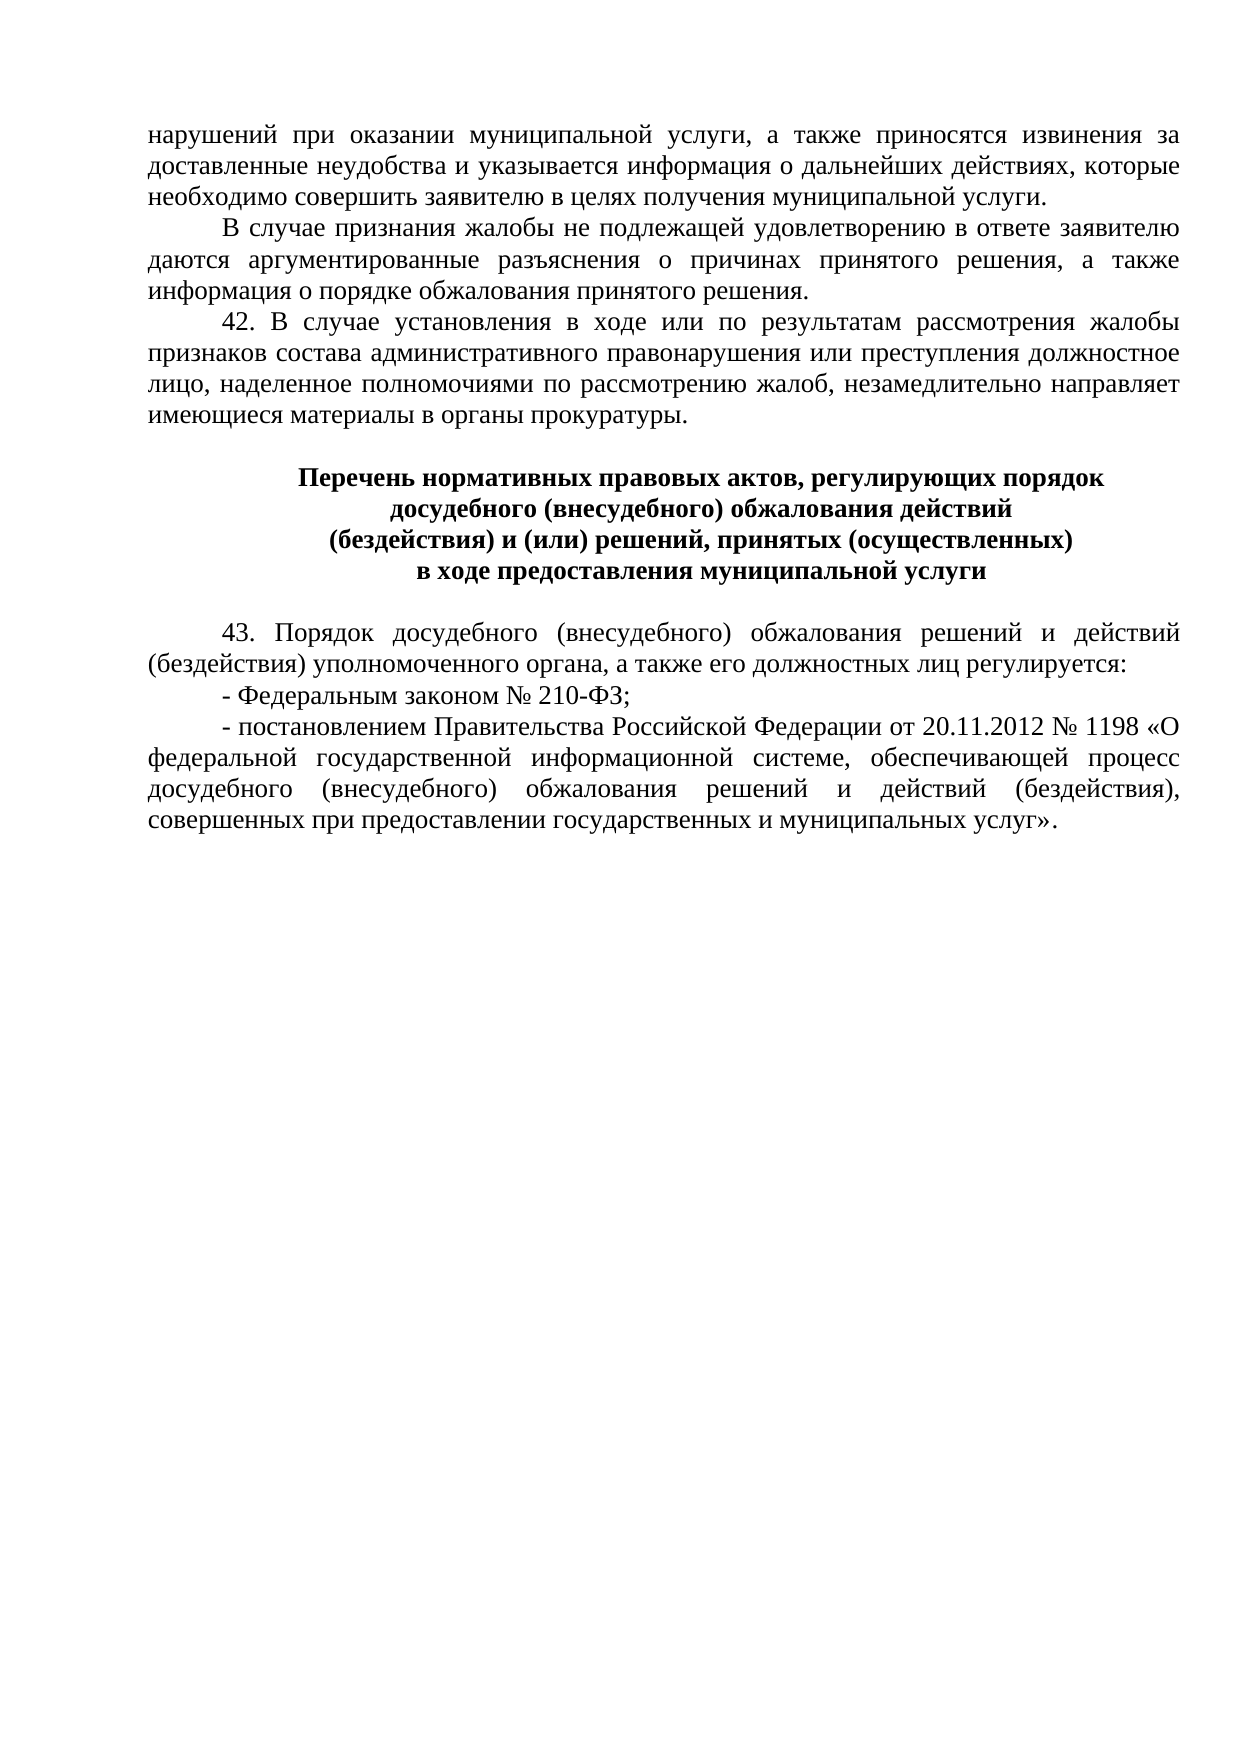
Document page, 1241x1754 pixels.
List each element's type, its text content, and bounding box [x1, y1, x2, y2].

subtitle досудебного (внесудебного) обжалования действий [148, 492, 1181, 523]
subtitle Перечень нормативных правовых актов, регулирующих порядок [148, 461, 1181, 492]
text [148, 118, 1181, 212]
text 43. Порядок досудебного (внесудебного) обжалования решений и действий (бездействия) уполномоченного органа, а также его должностных лиц регулируется: [148, 616, 1181, 679]
subtitle в ходе предоставления муниципальной услуги [148, 554, 1181, 585]
subtitle (бездействия) и (или) решений, принятых (осуществленных) [148, 523, 1181, 554]
text - постановлением Правительства Российской Федерации от 20.11.2012 № 1198 «О федеральной государственной информационной системе, обеспечивающей процесс досудебного (внесудебного) обжалования решений и действий (бездействия), совершенных при предоставлении государственных и муниципальных услуг». [148, 710, 1181, 834]
text 42. В случае установления в ходе или по результатам рассмотрения жалобы признаков состава административного правонарушения или преступления должностное лицо, наделенное полномочиями по рассмотрению жалоб, незамедлительно направляет имеющиеся материалы в органы прокуратуры. [148, 305, 1181, 429]
text - Федеральным законом № 210-ФЗ; [148, 679, 1181, 710]
text В случае признания жалобы не подлежащей удовлетворению в ответе заявителю даются аргументированные разъяснения о причинах принятого решения, а также информация о порядке обжалования принятого решения. [148, 212, 1181, 305]
